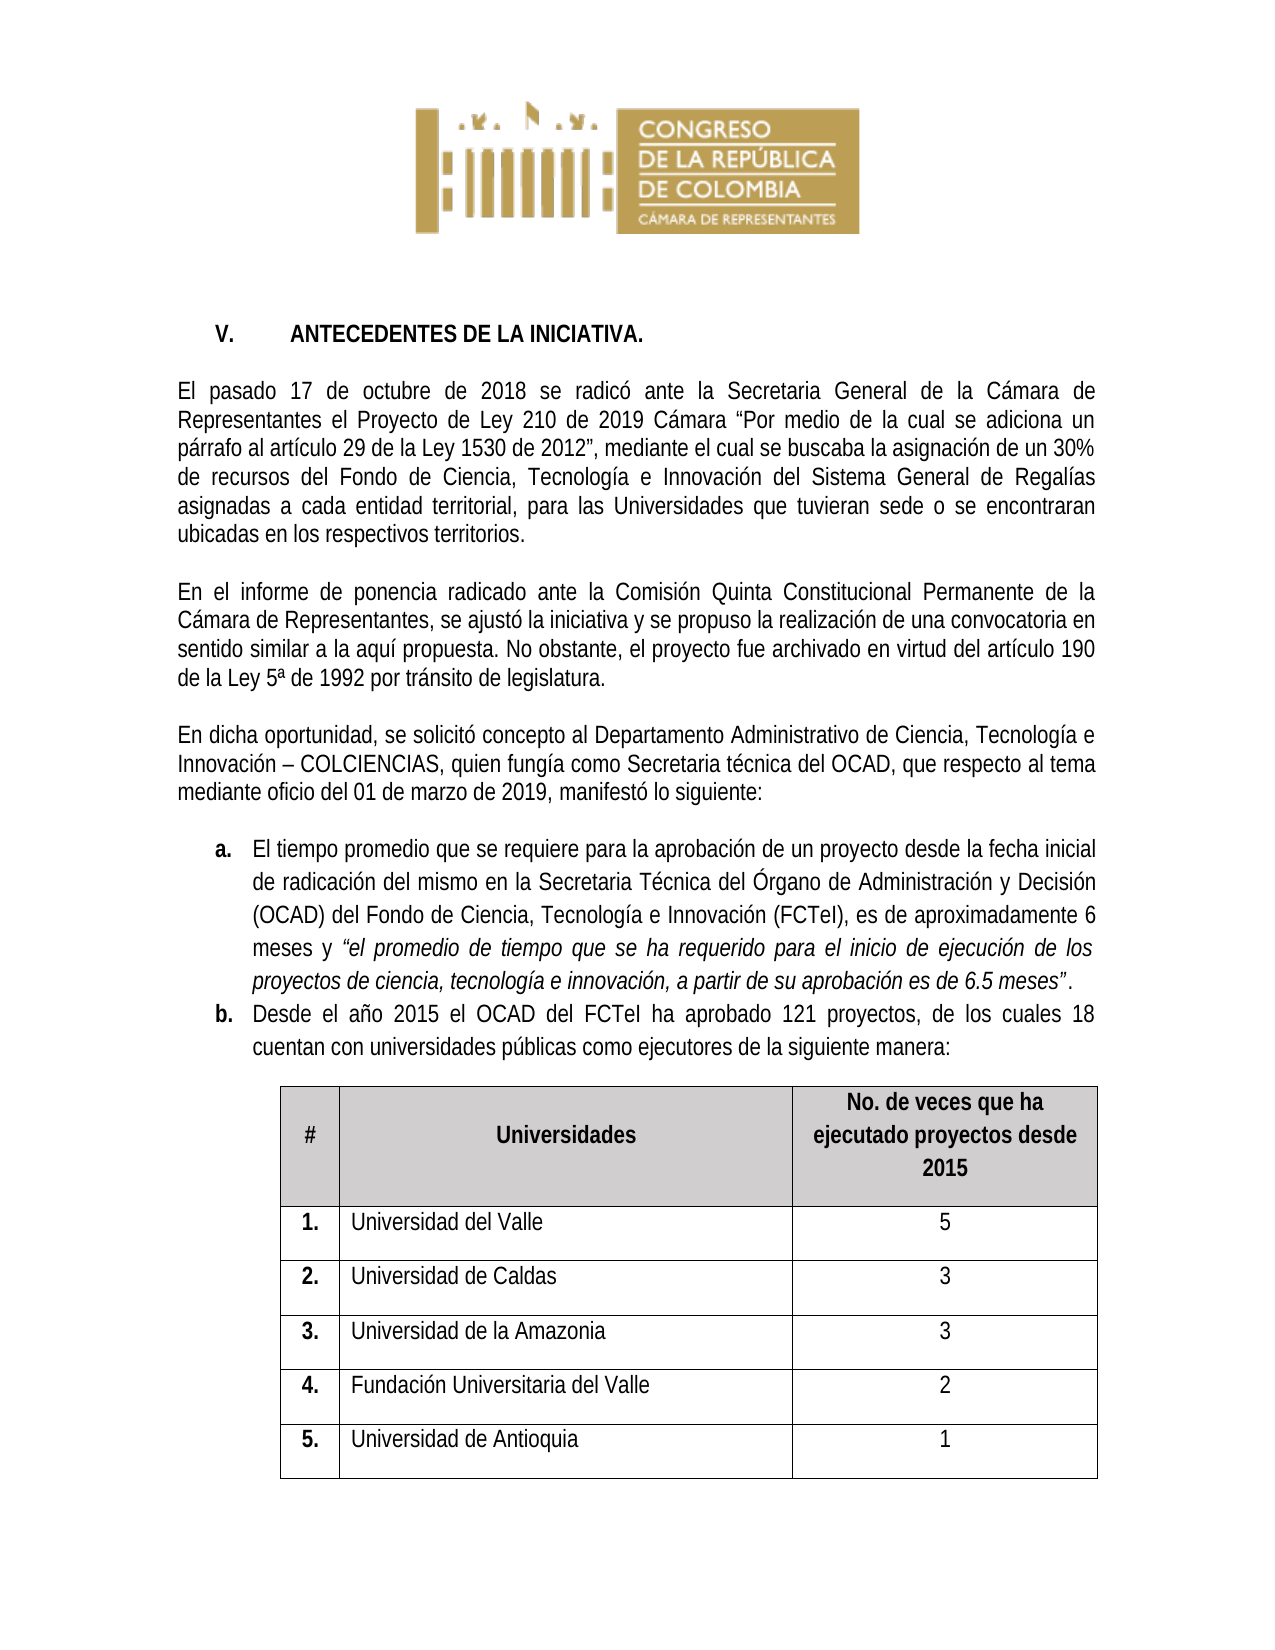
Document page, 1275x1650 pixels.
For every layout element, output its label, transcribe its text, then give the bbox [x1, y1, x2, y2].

text El pasado 17 de octubre de 2018 se radicó ante la Secretaria General de la Cámara de Representantes el Proyecto de Ley 210 de 2019 Cámara “Por medio de la cual se adiciona un párrafo al artículo 29 de la Ley 1530 de 2012”, mediante el cual se buscaba la asignación de un 30% de recursos del Fondo de Ciencia, Tecnología e Innovación del Sistema General de Regalías asignadas a cada entidad territorial, para las Universidades que tuvieran sede o se encontraran ubicadas en los respectivos territorios. [177, 376, 1098, 548]
table_cell 5 [793, 1207, 1097, 1260]
text En el informe de ponencia radicado ante la Comisión Quinta Constitucional Permanente de la Cámara de Representantes, se ajustó la iniciativa y se propuso la realización de una convocatoria en sentido similar a la aquí propuesta. No obstante, el proyecto fue archivado en virtud del artículo 190 de la Ley 5ª de 1992 por tránsito de legislatura. [177, 577, 1098, 691]
table_cell Universidad de Caldas [340, 1261, 792, 1315]
table_cell 3. [281, 1316, 339, 1369]
table_cell 2. [281, 1261, 339, 1315]
list ANTECEDENTES DE LA INICIATIVA. [215, 319, 1098, 347]
table_cell Universidad del Valle [340, 1207, 792, 1260]
table_cell 2 [793, 1370, 1097, 1423]
list El tiempo promedio que se requiere para la aprobación de un proyecto desde la fecha inicial de radicación del mismo en la Secretaria Técnica del Órgano de Administración y Decisión (OCAD) del Fondo de Ciencia, Tecnología e Innovación (FCTeI), es de aproximadamente 6 meses y “el promedio de tiempo que se ha requerido para el inicio de ejecución de los proyectos de ciencia, tecnología e innovación, a partir de su aprobación es de 6.5 meses”. [215, 834, 1098, 995]
table_cell Fundación Universitaria del Valle [340, 1370, 792, 1423]
table_cell Universidad de Antioquia [340, 1425, 792, 1478]
table_header Universidades [340, 1087, 792, 1206]
table_cell 1 [793, 1425, 1097, 1478]
table_cell 4. [281, 1370, 339, 1423]
table_cell Universidad de la Amazonia [340, 1316, 792, 1369]
table_cell 3 [793, 1316, 1097, 1369]
table_cell 1. [281, 1207, 339, 1260]
picture [415, 101, 860, 234]
text En dicha oportunidad, se solicitó concepto al Departamento Administrativo de Ciencia, Tecnología e Innovación – COLCIENCIAS, quien fungía como Secretaria técnica del OCAD, que respecto al tema mediante oficio del 01 de marzo de 2019, manifestó lo siguiente: [177, 720, 1098, 806]
table_cell 3 [793, 1261, 1097, 1315]
table_header No. de veces que ha ejecutado proyectos desde 2015 [793, 1087, 1097, 1206]
list Desde el año 2015 el OCAD del FCTeI ha aprobado 121 proyectos, de los cuales 18 cuentan con universidades públicas como ejecutores de la siguiente manera: [215, 999, 1098, 1061]
table_cell 5. [281, 1425, 339, 1478]
table_header # [281, 1087, 339, 1206]
